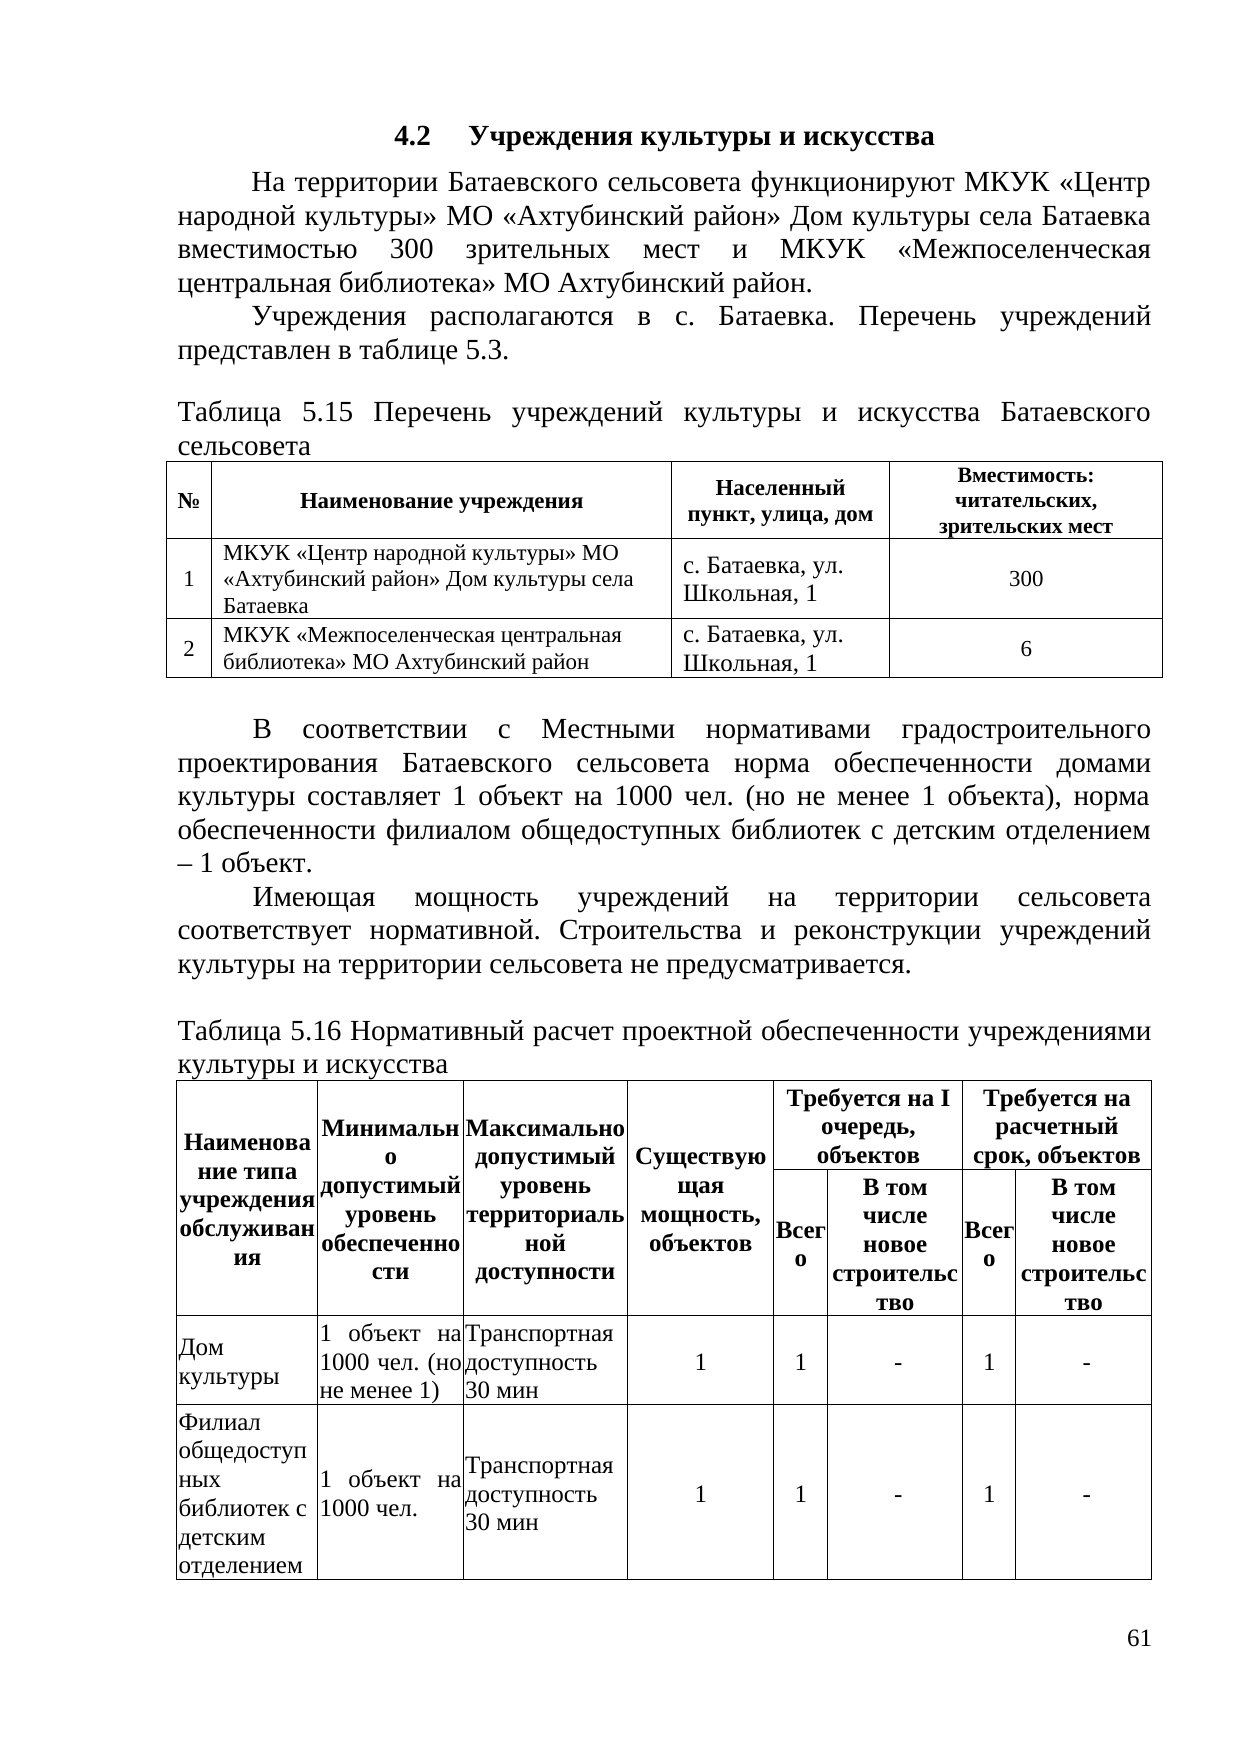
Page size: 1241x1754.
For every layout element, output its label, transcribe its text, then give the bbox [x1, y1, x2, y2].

table_cell с. Батаевка, ул. Школьная, 1 [672, 539, 889, 618]
text На территории Батаевского сельсовета функционируют МКУК «Центр народной культуры» МО «Ахтубинский район» Дом культуры села Батаевка вместимостью 300 зрительных мест и МКУК «Межпоселенческая центральная библиотека» МО Ахтубинский район. [177, 164, 1152, 298]
table_cell 1 объект на 1000 чел. (но не менее 1) [318, 1316, 463, 1404]
table_cell В том числе новое строительство [1016, 1170, 1151, 1315]
table_cell 1 [628, 1405, 773, 1579]
table_cell Транспортная доступность 30 мин [464, 1316, 627, 1404]
table_cell МКУК «Центр народной культуры» МО «Ахтубинский район» Дом культуры села Батаевка [212, 539, 671, 618]
table_cell 2 [167, 619, 211, 677]
table_cell 6 [890, 619, 1162, 677]
table_cell 1 [774, 1405, 827, 1579]
text Имеющая мощность учреждений на территории сельсовета соответствует нормативной. Строительства и реконструкции учреждений культуры на территории сельсовета не предусматривается. [177, 879, 1152, 979]
table_cell - [828, 1405, 962, 1579]
table_header Максимально допустимый уровень территориальной доступности [464, 1081, 627, 1315]
table_cell с. Батаевка, ул. Школьная, 1 [672, 619, 889, 677]
table_cell 300 [890, 539, 1162, 618]
table_cell 1 [963, 1405, 1015, 1579]
table_cell 1 [628, 1316, 773, 1404]
table_header Наименование типа учреждения обслуживания [177, 1081, 317, 1315]
subtitle Учреждения культуры и искусства [177, 118, 1152, 152]
table_header Требуется на I очередь, объектов [774, 1081, 962, 1169]
table_cell 1 [774, 1316, 827, 1404]
table_header № [167, 462, 211, 538]
text В соответствии с Местными нормативами градостроительного проектирования Батаевского сельсовета норма обеспеченности домами культуры составляет 1 объект на 1000 чел. (но не менее 1 объекта), норма обеспеченности филиалом общедоступных библиотек с детским отделением – 1 объект. [177, 711, 1152, 879]
table_header Минимально допустимый уровень обеспеченности [318, 1081, 463, 1315]
table_cell - [1016, 1316, 1151, 1404]
table_cell Транспортная доступность 30 мин [464, 1405, 627, 1579]
table_cell В том числе новое строительство [828, 1170, 962, 1315]
table_cell 1 [167, 539, 211, 618]
table_header Существующая мощность, объектов [628, 1081, 773, 1315]
table_header Наименование учреждения [212, 462, 671, 538]
table_header Вместимость: читательских, зрительских мест [890, 462, 1162, 538]
table_cell Филиал общедоступных библиотек с детским отделением [177, 1405, 317, 1579]
table_cell Всего [963, 1170, 1015, 1315]
table_cell - [1016, 1405, 1151, 1579]
text Учреждения располагаются в с. Батаевка. Перечень учреждений представлен в таблице 5.3. [177, 298, 1152, 365]
table_cell - [828, 1316, 962, 1404]
table_cell 1 [963, 1316, 1015, 1404]
table_header Населенный пункт, улица, дом [672, 462, 889, 538]
table_cell Дом культуры [177, 1316, 317, 1404]
table_cell МКУК «Межпоселенческая центральная библиотека» МО Ахтубинский район [212, 619, 671, 677]
table_cell Всего [774, 1170, 827, 1315]
table_cell 1 объект на 1000 чел. [318, 1405, 463, 1579]
table_header Требуется на расчетный срок, объектов [963, 1081, 1151, 1169]
